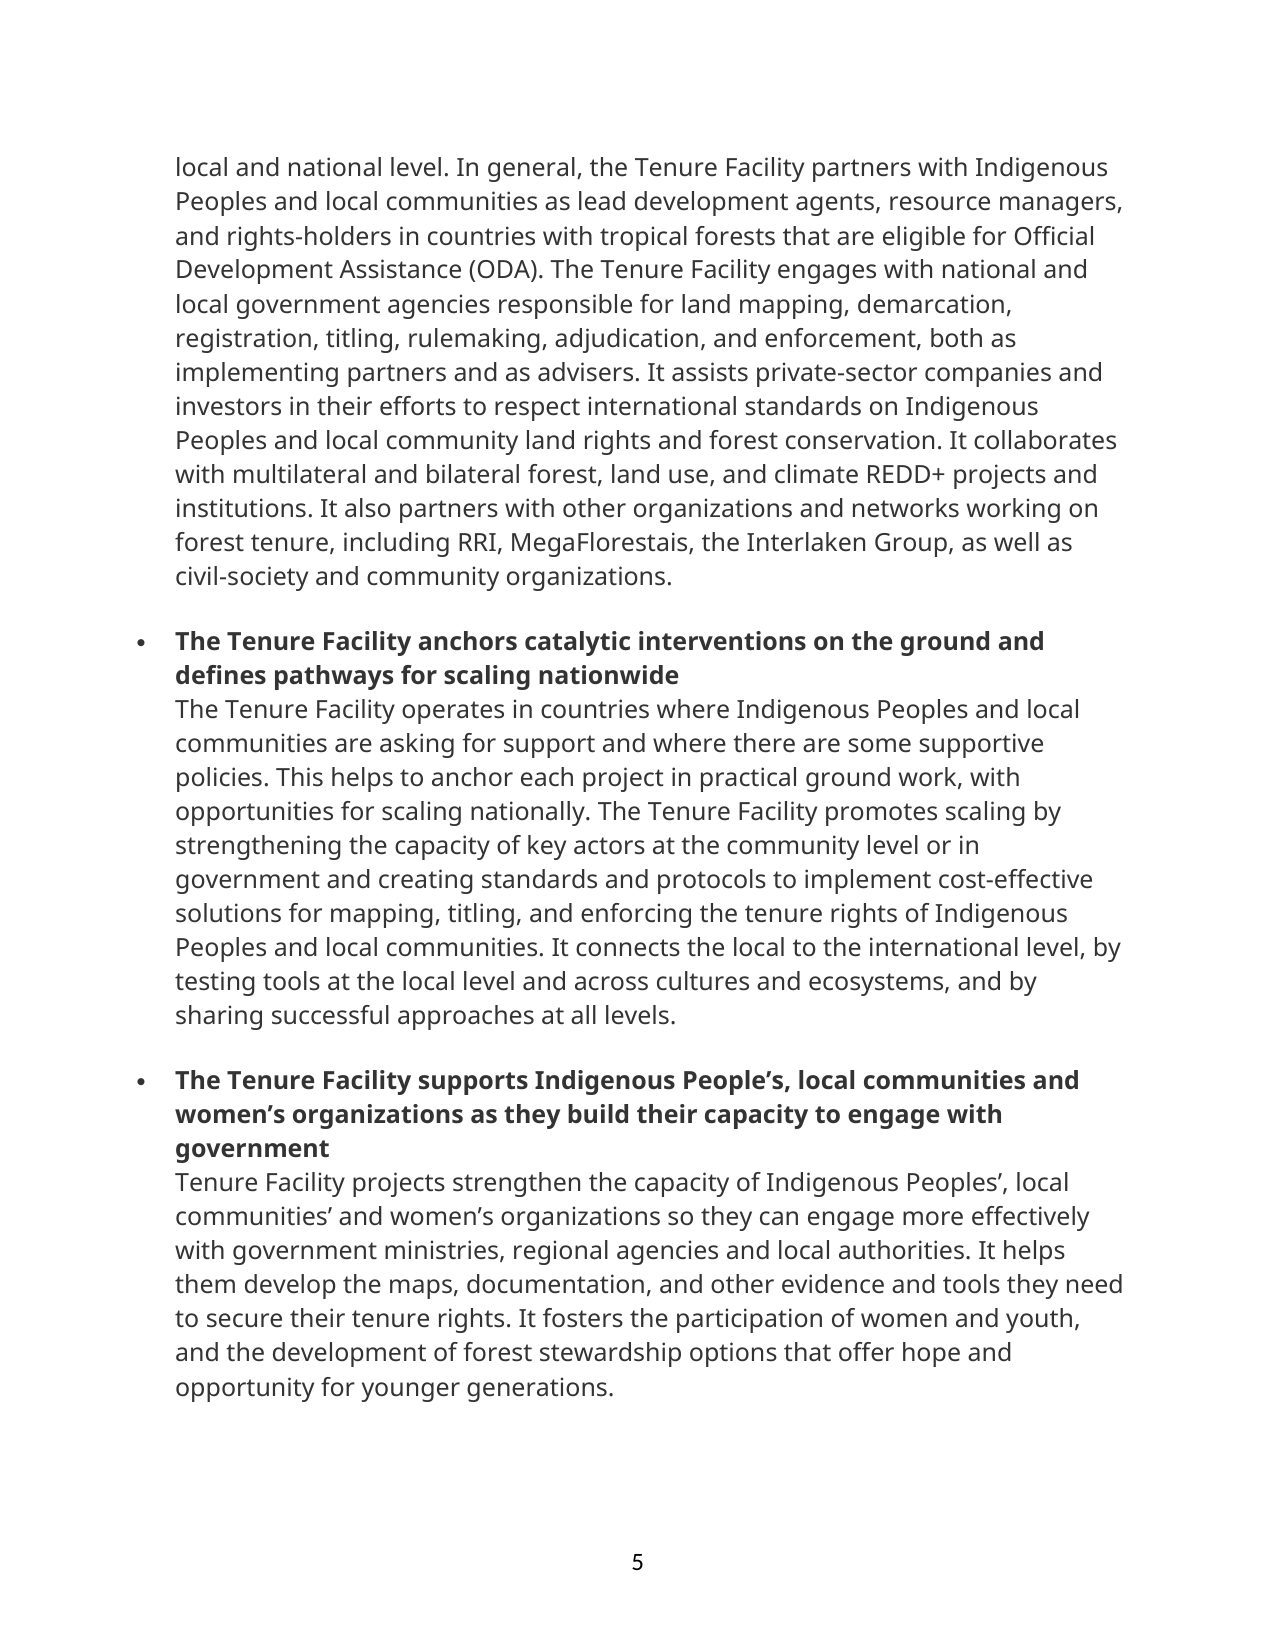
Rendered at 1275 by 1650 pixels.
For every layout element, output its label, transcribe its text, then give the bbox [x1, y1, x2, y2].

list The Tenure Facility supports Indigenous People’s, local communities and women’s organizations as they build their capacity to engage with government Tenure Facility projects strengthen the capacity of Indigenous Peoples’, local communities’ and women’s organizations so they can engage more effectively with government ministries, regional agencies and local authorities. It helps them develop the maps, documentation, and other evidence and tools they need to secure their tenure rights. It fosters the participation of women and youth, and the development of forest stewardship options that offer hope and opportunity for younger generations. [137, 1063, 1125, 1403]
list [137, 150, 1125, 623]
list The Tenure Facility anchors catalytic interventions on the ground and defines pathways for scaling nationwide The Tenure Facility operates in countries where Indigenous Peoples and local communities are asking for support and where there are some supportive policies. This helps to anchor each project in practical ground work, with opportunities for scaling nationally. The Tenure Facility promotes scaling by strengthening the capacity of key actors at the community level or in government and creating standards and protocols to implement cost-effective solutions for mapping, titling, and enforcing the tenure rights of Indigenous Peoples and local communities. It connects the local to the international level, by testing tools at the local level and across cultures and ecosystems, and by sharing successful approaches at all levels. [137, 623, 1125, 1063]
